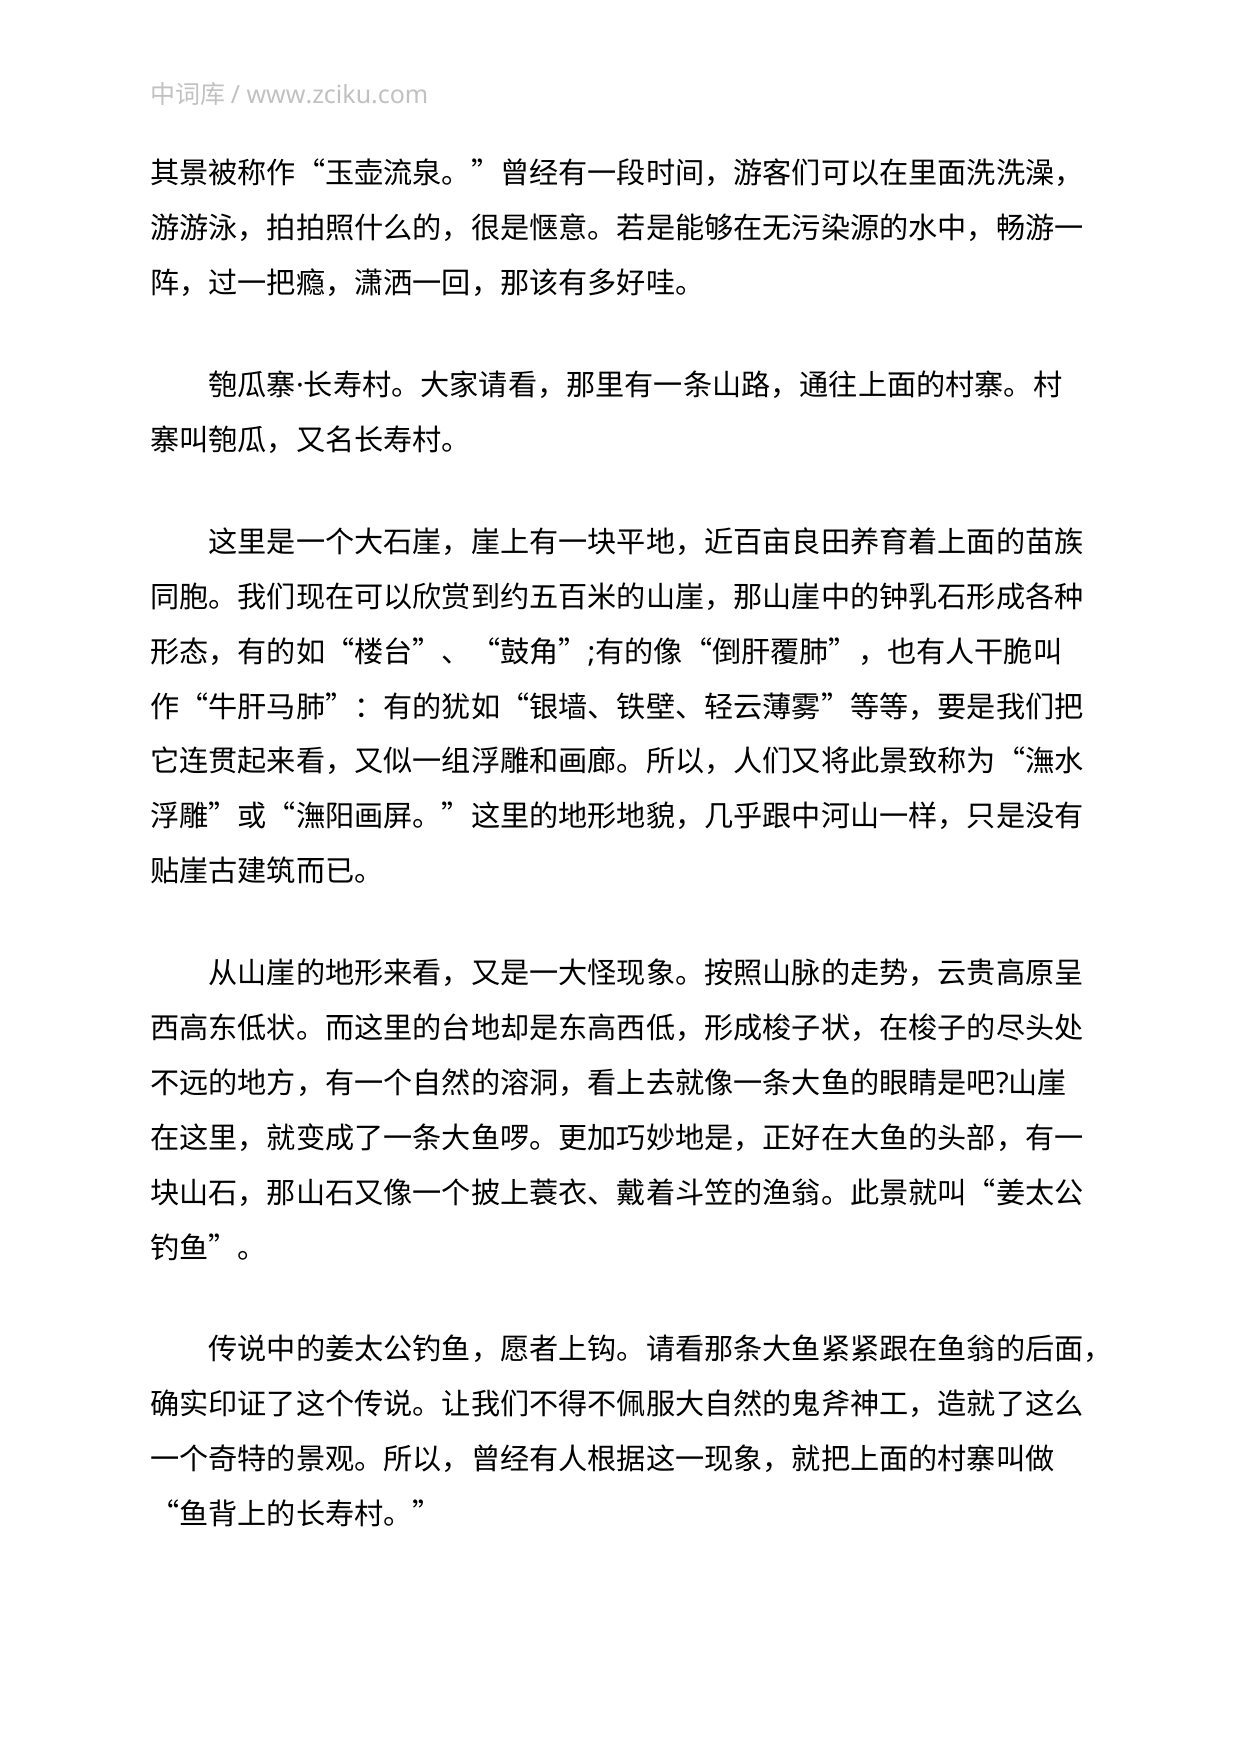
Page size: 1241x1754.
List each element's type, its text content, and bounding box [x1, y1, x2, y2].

text 传说中的姜太公钓鱼，愿者上钩。请看那条大鱼紧紧跟在鱼翁的后面，确实印证了这个传说。让我们不得不佩服大自然的鬼斧神工，造就了这么一个奇特的景观。所以，曾经有人根据这一现象，就把上面的村寨叫做“鱼背上的长寿村。” [150, 1326, 1090, 1533]
text 从山崖的地形来看，又是一大怪现象。按照山脉的走势，云贵高原呈西高东低状。而这里的台地却是东高西低，形成梭子状，在梭子的尽头处不远的地方，有一个自然的溶洞，看上去就像一条大鱼的眼睛是吧?山崖在这里，就变成了一条大鱼啰。更加巧妙地是，正好在大鱼的头部，有一块山石，那山石又像一个披上蓑衣、戴着斗笠的渔翁。此景就叫“姜太公钓鱼”。 [150, 949, 1090, 1266]
text 这里是一个大石崖，崖上有一块平地，近百亩良田养育着上面的苗族同胞。我们现在可以欣赏到约五百米的山崖，那山崖中的钟乳石形成各种形态，有的如“楼台”、“鼓角”;有的像“倒肝覆肺”，也有人干脆叫作“牛肝马肺”：有的犹如“银墙、铁壁、轻云薄雾”等等，要是我们把它连贯起来看，又似一组浮雕和画廊。所以，人们又将此景致称为“潕水浮雕”或“潕阳画屏。”这里的地形地貌，几乎跟中河山一样，只是没有贴崖古建筑而已。 [150, 518, 1090, 890]
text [150, 150, 1090, 302]
text 匏瓜寨·长寿村。大家请看，那里有一条山路，通往上面的村寨。村寨叫匏瓜，又名长寿村。 [150, 362, 1090, 459]
